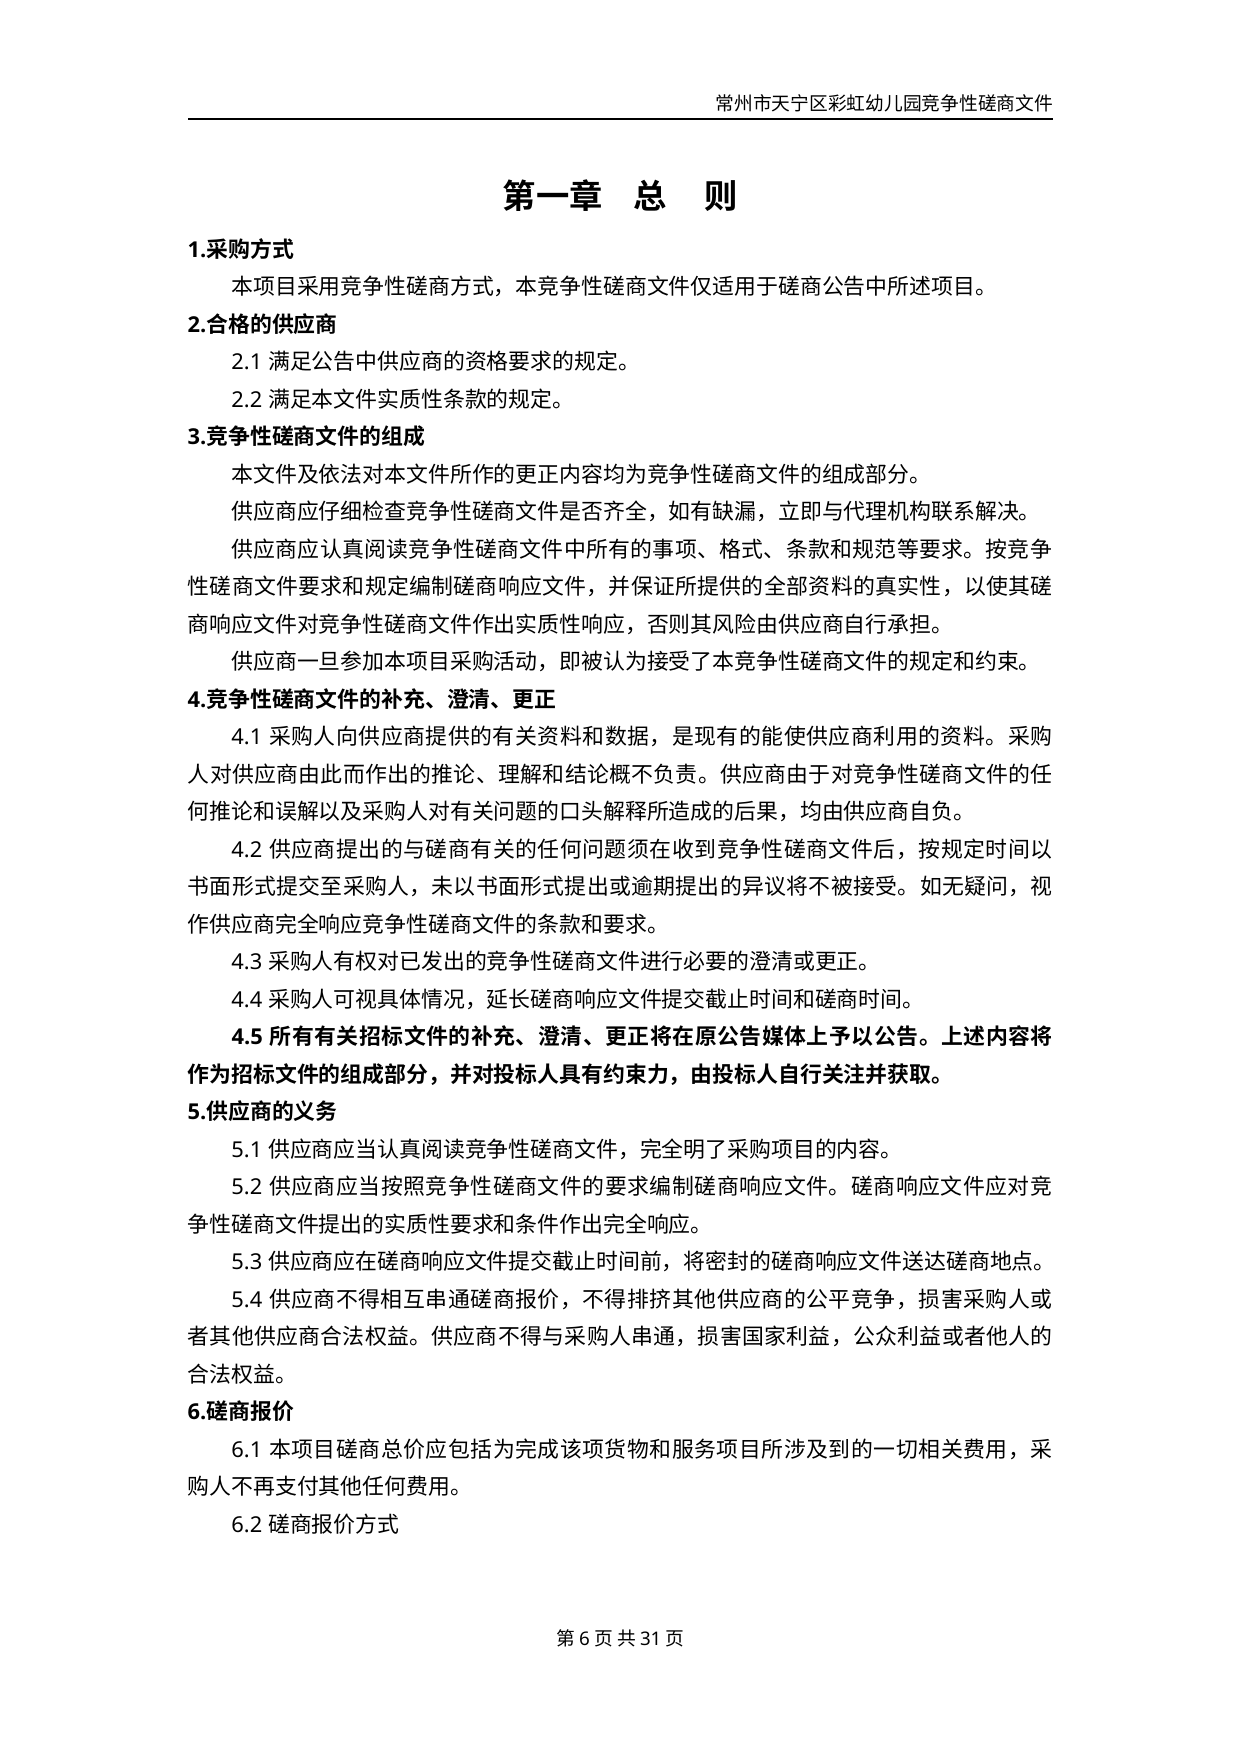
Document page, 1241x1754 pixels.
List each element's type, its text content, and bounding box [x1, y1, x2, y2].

subtitle 第一章 总 则 [187, 162, 1053, 227]
text 本项目采用竞争性磋商方式，本竞争性磋商文件仅适用于磋商公告中所述项目。 [187, 264, 1053, 302]
text 供应商一旦参加本项目采购活动，即被认为接受了本竞争性磋商文件的规定和约束。 [187, 639, 1053, 677]
text 4.2 供应商提出的与磋商有关的任何问题须在收到竞争性磋商文件后，按规定时间以书面形式提交至采购人，未以书面形式提出或逾期提出的异议将不被接受。如无疑问，视作供应商完全响应竞争性磋商文件的条款和要求。 [187, 827, 1053, 939]
text 供应商应认真阅读竞争性磋商文件中所有的事项、格式、条款和规范等要求。按竞争性磋商文件要求和规定编制磋商响应文件，并保证所提供的全部资料的真实性，以使其磋商响应文件对竞争性磋商文件作出实质性响应，否则其风险由供应商自行承担。 [187, 527, 1053, 639]
text 4.5 所有有关招标文件的补充、澄清、更正将在原公告媒体上予以公告。上述内容将作为招标文件的组成部分，并对投标人具有约束力，由投标人自行关注并获取。 [187, 1014, 1053, 1089]
text 4.3 采购人有权对已发出的竞争性磋商文件进行必要的澄清或更正。 [187, 939, 1053, 977]
text 4.4 采购人可视具体情况，延长磋商响应文件提交截止时间和磋商时间。 [187, 977, 1053, 1014]
text 6.磋商报价 [187, 1389, 1053, 1427]
text 5.1 供应商应当认真阅读竞争性磋商文件，完全明了采购项目的内容。 [187, 1127, 1053, 1164]
text 5.3 供应商应在磋商响应文件提交截止时间前，将密封的磋商响应文件送达磋商地点。 [187, 1239, 1053, 1277]
text 5.供应商的义务 [187, 1089, 1053, 1127]
text 5.2 供应商应当按照竞争性磋商文件的要求编制磋商响应文件。磋商响应文件应对竞争性磋商文件提出的实质性要求和条件作出完全响应。 [187, 1164, 1053, 1239]
text 2.2 满足本文件实质性条款的规定。 [187, 377, 1053, 414]
text 4.1 采购人向供应商提供的有关资料和数据，是现有的能使供应商利用的资料。采购人对供应商由此而作出的推论、理解和结论概不负责。供应商由于对竞争性磋商文件的任何推论和误解以及采购人对有关问题的口头解释所造成的后果，均由供应商自负。 [187, 714, 1053, 827]
text 1.采购方式 [187, 227, 1053, 264]
text 6.2 磋商报价方式 [187, 1502, 1053, 1539]
text 本文件及依法对本文件所作的更正内容均为竞争性磋商文件的组成部分。 [187, 452, 1053, 489]
text 2.1 满足公告中供应商的资格要求的规定。 [187, 339, 1053, 377]
text 4.竞争性磋商文件的补充、澄清、更正 [187, 677, 1053, 714]
text 2.合格的供应商 [187, 302, 1053, 339]
text 6.1 本项目磋商总价应包括为完成该项货物和服务项目所涉及到的一切相关费用，采购人不再支付其他任何费用。 [187, 1427, 1053, 1502]
text 5.4 供应商不得相互串通磋商报价，不得排挤其他供应商的公平竞争，损害采购人或者其他供应商合法权益。供应商不得与采购人串通，损害国家利益，公众利益或者他人的合法权益。 [187, 1277, 1053, 1389]
text 3.竞争性磋商文件的组成 [187, 414, 1053, 452]
text 供应商应仔细检查竞争性磋商文件是否齐全，如有缺漏，立即与代理机构联系解决。 [187, 489, 1053, 527]
